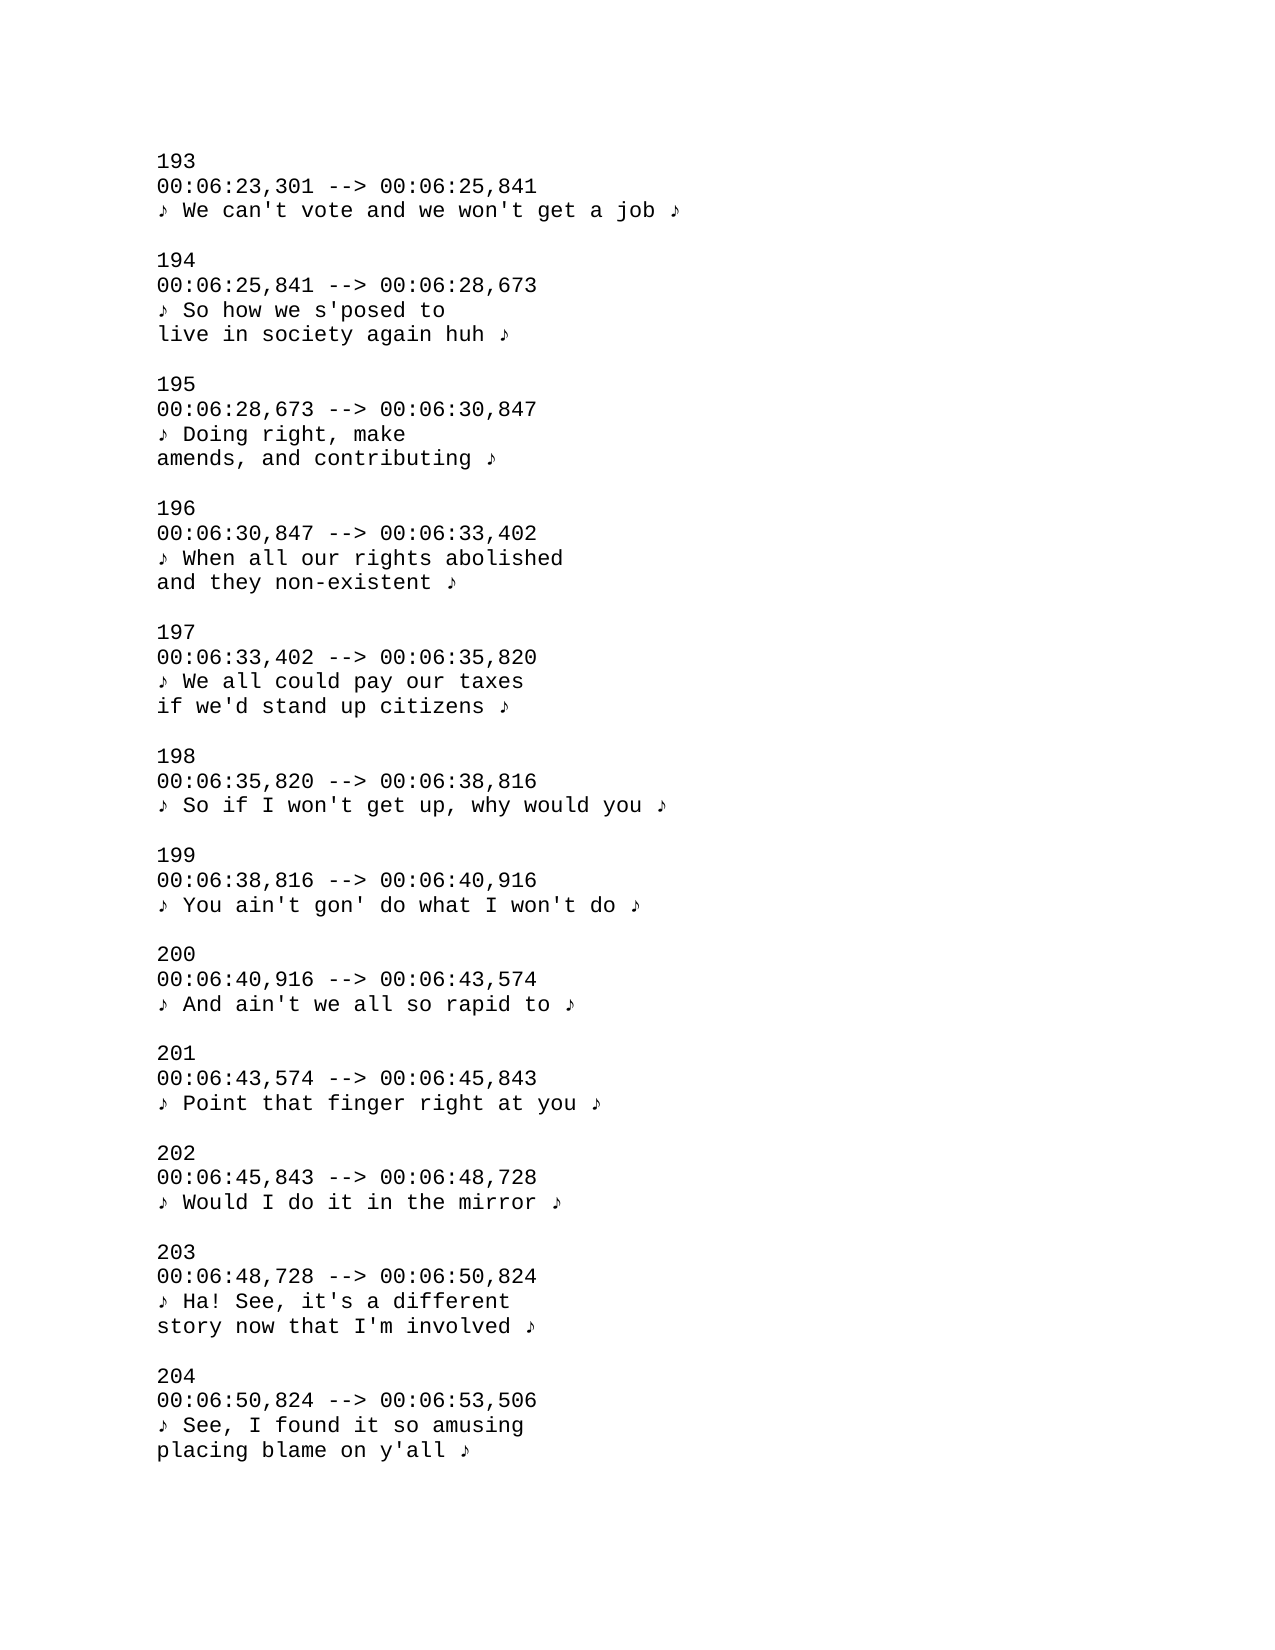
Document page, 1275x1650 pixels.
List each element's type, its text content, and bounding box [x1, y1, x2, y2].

text 00:06:23,301 --> 00:06:25,841 [156, 175, 1118, 199]
text ♪ And ain't we all so rapid to ♪ [156, 993, 1118, 1018]
text 195 [156, 373, 1118, 398]
text 196 [156, 497, 1118, 522]
text ♪ Point that finger right at you ♪ [156, 1092, 1118, 1117]
text ♪ Ha! See, it's a different [156, 1290, 1118, 1315]
text ♪ So if I won't get up, why would you ♪ [156, 794, 1118, 819]
text ♪ Would I do it in the mirror ♪ [156, 1191, 1118, 1216]
text 00:06:28,673 --> 00:06:30,847 [156, 398, 1118, 423]
text ♪ You ain't gon' do what I won't do ♪ [156, 894, 1118, 918]
text ♪ See, I found it so amusing [156, 1414, 1118, 1439]
text 202 [156, 1142, 1118, 1166]
text story now that I'm involved ♪ [156, 1315, 1118, 1340]
text 197 [156, 621, 1118, 646]
text placing blame on y'all ♪ [156, 1439, 1118, 1464]
text 00:06:33,402 --> 00:06:35,820 [156, 646, 1118, 671]
text 00:06:43,574 --> 00:06:45,843 [156, 1067, 1118, 1092]
text 201 [156, 1042, 1118, 1067]
text ♪ So how we s'posed to [156, 299, 1118, 323]
text ♪ We all could pay our taxes [156, 671, 1118, 695]
text 00:06:30,847 --> 00:06:33,402 [156, 522, 1118, 547]
text and they non-existent ♪ [156, 571, 1118, 596]
text 203 [156, 1241, 1118, 1266]
text 193 [156, 150, 1118, 175]
text 00:06:48,728 --> 00:06:50,824 [156, 1266, 1118, 1290]
text 00:06:40,916 --> 00:06:43,574 [156, 968, 1118, 993]
text ♪ We can't vote and we won't get a job ♪ [156, 199, 1118, 224]
text ♪ When all our rights abolished [156, 547, 1118, 571]
text amends, and contributing ♪ [156, 447, 1118, 472]
text 00:06:45,843 --> 00:06:48,728 [156, 1166, 1118, 1191]
text 194 [156, 249, 1118, 274]
text 200 [156, 943, 1118, 968]
text 198 [156, 745, 1118, 770]
text 204 [156, 1365, 1118, 1389]
text live in society again huh ♪ [156, 323, 1118, 348]
text 00:06:35,820 --> 00:06:38,816 [156, 770, 1118, 794]
text 199 [156, 844, 1118, 869]
text 00:06:38,816 --> 00:06:40,916 [156, 869, 1118, 894]
text ♪ Doing right, make [156, 423, 1118, 447]
text 00:06:25,841 --> 00:06:28,673 [156, 274, 1118, 299]
text 00:06:50,824 --> 00:06:53,506 [156, 1389, 1118, 1414]
text if we'd stand up citizens ♪ [156, 695, 1118, 720]
